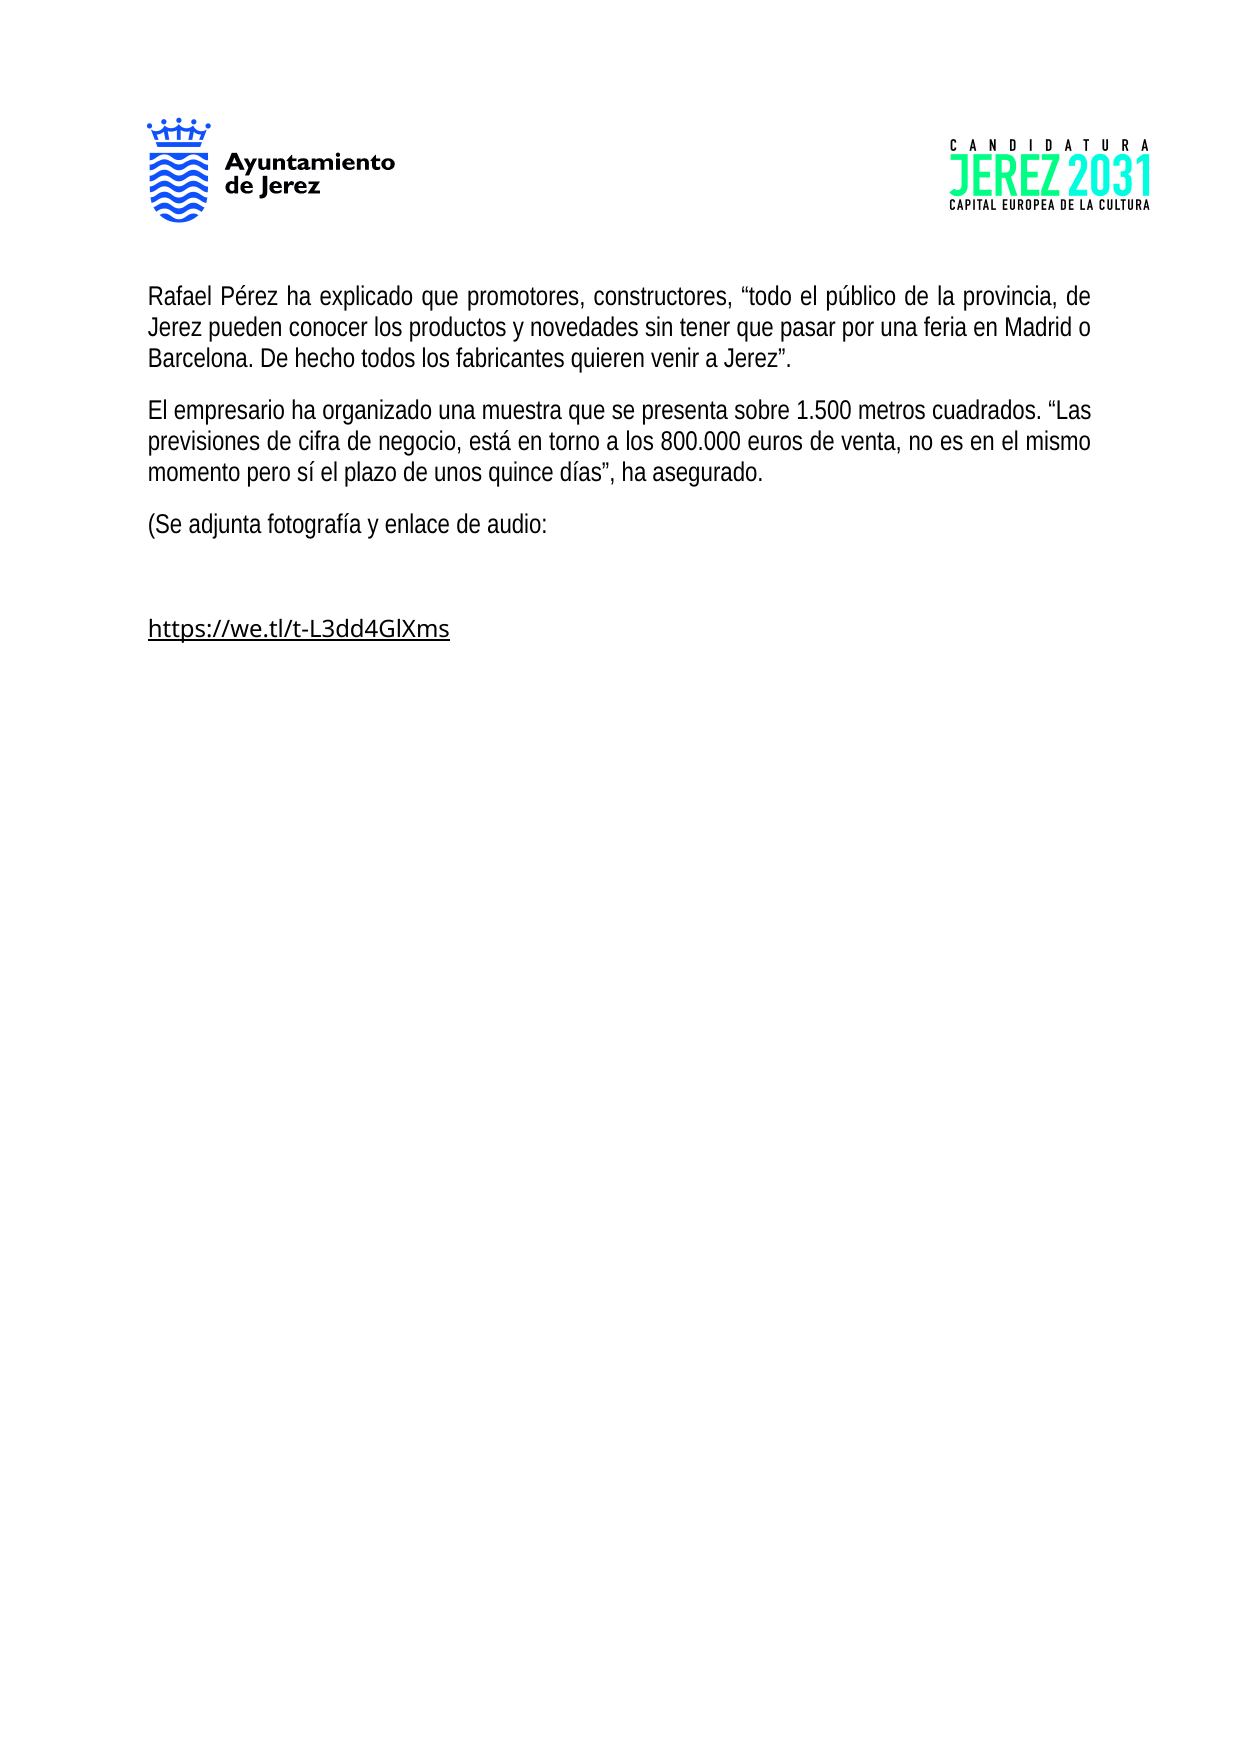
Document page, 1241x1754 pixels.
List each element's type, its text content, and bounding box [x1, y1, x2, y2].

text (Se adjunta fotografía y enlace de audio: [148, 508, 1092, 539]
text https://we.tl/t-L3dd4GlXms [148, 611, 1092, 644]
picture [132, 73, 1197, 251]
text El empresario ha organizado una muestra que se presenta sobre 1.500 metros cuadrados. “Las previsiones de cifra de negocio, está en torno a los 800.000 euros de venta, no es en el mismo momento pero sí el plazo de unos quince días”, ha asegurado. [148, 394, 1092, 487]
text Rafael Pérez ha explicado que promotores, constructores, “todo el público de la provincia, de Jerez pueden conocer los productos y novedades sin tener que pasar por una feria en Madrid o Barcelona. De hecho todos los fabricantes quieren venir a Jerez”. [148, 280, 1092, 373]
